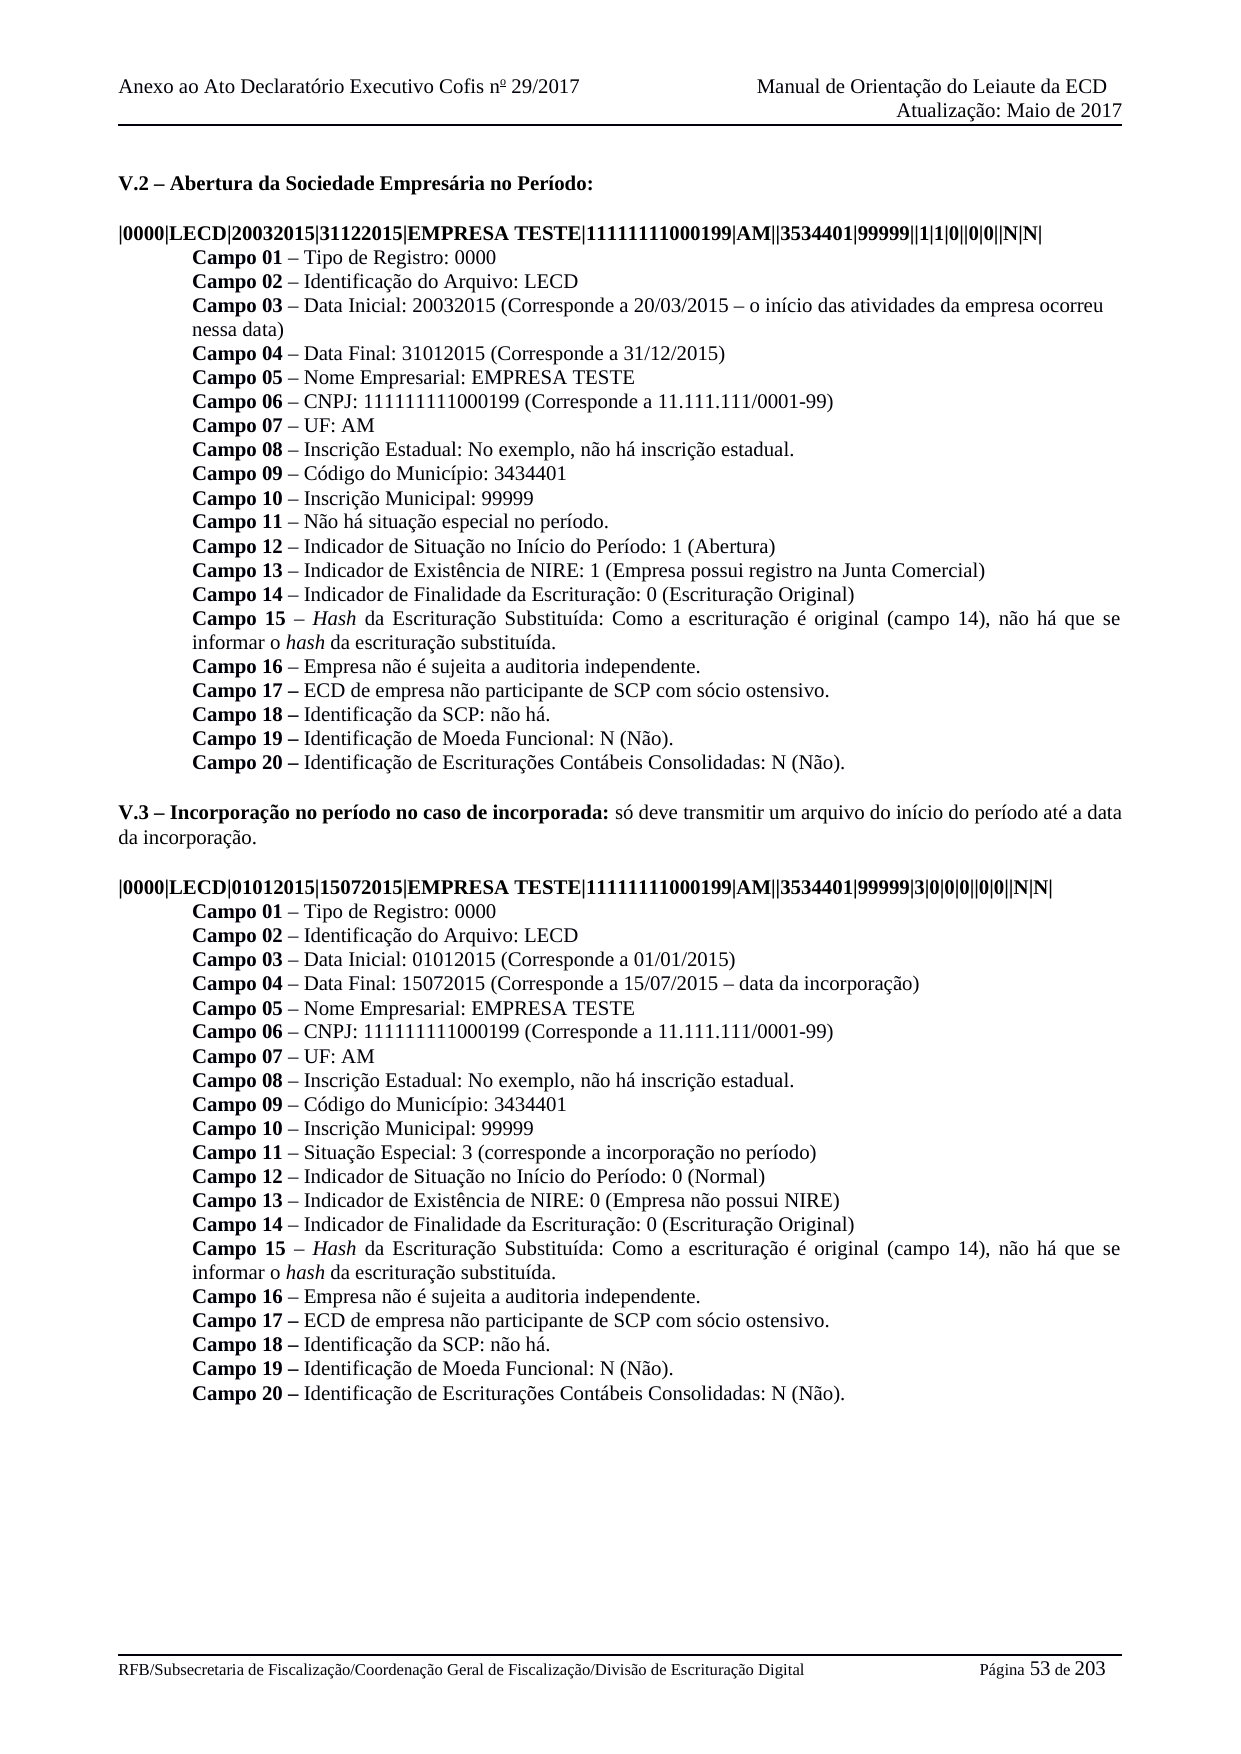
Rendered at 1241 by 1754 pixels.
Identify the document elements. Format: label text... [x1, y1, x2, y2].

text Campo 10 – Inscrição Municipal: 99999 [192, 1116, 1122, 1140]
text Campo 18 – Identificação da SCP: não há. [118, 702, 1122, 726]
text Campo 14 – Indicador de Finalidade da Escrituração: 0 (Escrituração Original) [118, 1212, 1122, 1236]
text Campo 17 – ECD de empresa não participante de SCP com sócio ostensivo. [118, 1308, 1122, 1332]
text V.2 – Abertura da Sociedade Empresária no Período: [118, 170, 1122, 195]
text Campo 09 – Código do Município: 3434401 [192, 1092, 1122, 1116]
text Campo 01 – Tipo de Registro: 0000 [192, 245, 1122, 269]
text Campo 16 – Empresa não é sujeita a auditoria independente. [118, 1284, 1122, 1308]
text Campo 19 – Identificação de Moeda Funcional: N (Não). [118, 1356, 1122, 1380]
text Campo 19 – Identificação de Moeda Funcional: N (Não). [118, 726, 1122, 750]
text Campo 20 – Identificação de Escriturações Contábeis Consolidadas: N (Não). [118, 750, 1122, 774]
text Campo 10 – Inscrição Municipal: 99999 [192, 485, 1122, 509]
text Campo 02 – Identificação do Arquivo: LECD [192, 269, 1122, 293]
text Campo 13 – Indicador de Existência de NIRE: 0 (Empresa não possui NIRE) [118, 1188, 1122, 1212]
text Campo 04 – Data Final: 31012015 (Corresponde a 31/12/2015) [192, 341, 1122, 365]
text Campo 01 – Tipo de Registro: 0000 [192, 899, 1122, 923]
text Campo 20 – Identificação de Escriturações Contábeis Consolidadas: N (Não). [118, 1380, 1122, 1404]
text Campo 05 – Nome Empresarial: EMPRESA TESTE [192, 365, 1122, 389]
text Campo 12 – Indicador de Situação no Início do Período: 0 (Normal) [118, 1164, 1122, 1188]
text Campo 06 – CNPJ: 111111111000199 (Corresponde a 11.111.111/0001-99) [192, 1019, 1122, 1043]
text Campo 11 – Situação Especial: 3 (corresponde a incorporação no período) [118, 1140, 1122, 1164]
text Campo 15 – Hash da Escrituração Substituída: Como a escrituração é original (campo 14), não há que se informar o hash da escrituração substituída. [192, 606, 1122, 654]
text |0000|LECD|20032015|31122015|EMPRESA TESTE|11111111000199|AM||3534401|99999||1|1|0||0|0||N|N| [118, 220, 1122, 245]
text Campo 11 – Não há situação especial no período. [118, 509, 1122, 533]
text Campo 04 – Data Final: 15072015 (Corresponde a 15/07/2015 – data da incorporação) [192, 971, 1122, 995]
text Campo 13 – Indicador de Existência de NIRE: 1 (Empresa possui registro na Junta Comercial) [118, 558, 1122, 582]
text |0000|LECD|01012015|15072015|EMPRESA TESTE|11111111000199|AM||3534401|99999|3|0|0|0||0|0||N|N| [118, 874, 1122, 899]
text Campo 07 – UF: AM [118, 413, 1122, 437]
text Campo 18 – Identificação da SCP: não há. [118, 1332, 1122, 1356]
text Campo 08 – Inscrição Estadual: No exemplo, não há inscrição estadual. [118, 1068, 1122, 1092]
text Campo 05 – Nome Empresarial: EMPRESA TESTE [192, 995, 1122, 1019]
text Campo 03 – Data Inicial: 20032015 (Corresponde a 20/03/2015 – o início das atividades da empresa ocorreu nessa data) [192, 293, 1122, 341]
text Campo 15 – Hash da Escrituração Substituída: Como a escrituração é original (campo 14), não há que se informar o hash da escrituração substituída. [192, 1236, 1122, 1284]
text Campo 17 – ECD de empresa não participante de SCP com sócio ostensivo. [118, 678, 1122, 702]
text Campo 08 – Inscrição Estadual: No exemplo, não há inscrição estadual. [118, 437, 1122, 461]
text V.3 – Incorporação no período no caso de incorporada: só deve transmitir um arquivo do início do período até a data da incorporação. [118, 799, 1122, 849]
text Campo 07 – UF: AM [118, 1043, 1122, 1068]
text Campo 16 – Empresa não é sujeita a auditoria independente. [118, 654, 1122, 678]
text Campo 06 – CNPJ: 111111111000199 (Corresponde a 11.111.111/0001-99) [192, 389, 1122, 413]
text Campo 02 – Identificação do Arquivo: LECD [192, 923, 1122, 947]
text Campo 09 – Código do Município: 3434401 [192, 461, 1122, 485]
text Campo 12 – Indicador de Situação no Início do Período: 1 (Abertura) [118, 533, 1122, 558]
text Campo 14 – Indicador de Finalidade da Escrituração: 0 (Escrituração Original) [118, 582, 1122, 606]
text Campo 03 – Data Inicial: 01012015 (Corresponde a 01/01/2015) [118, 947, 1122, 971]
